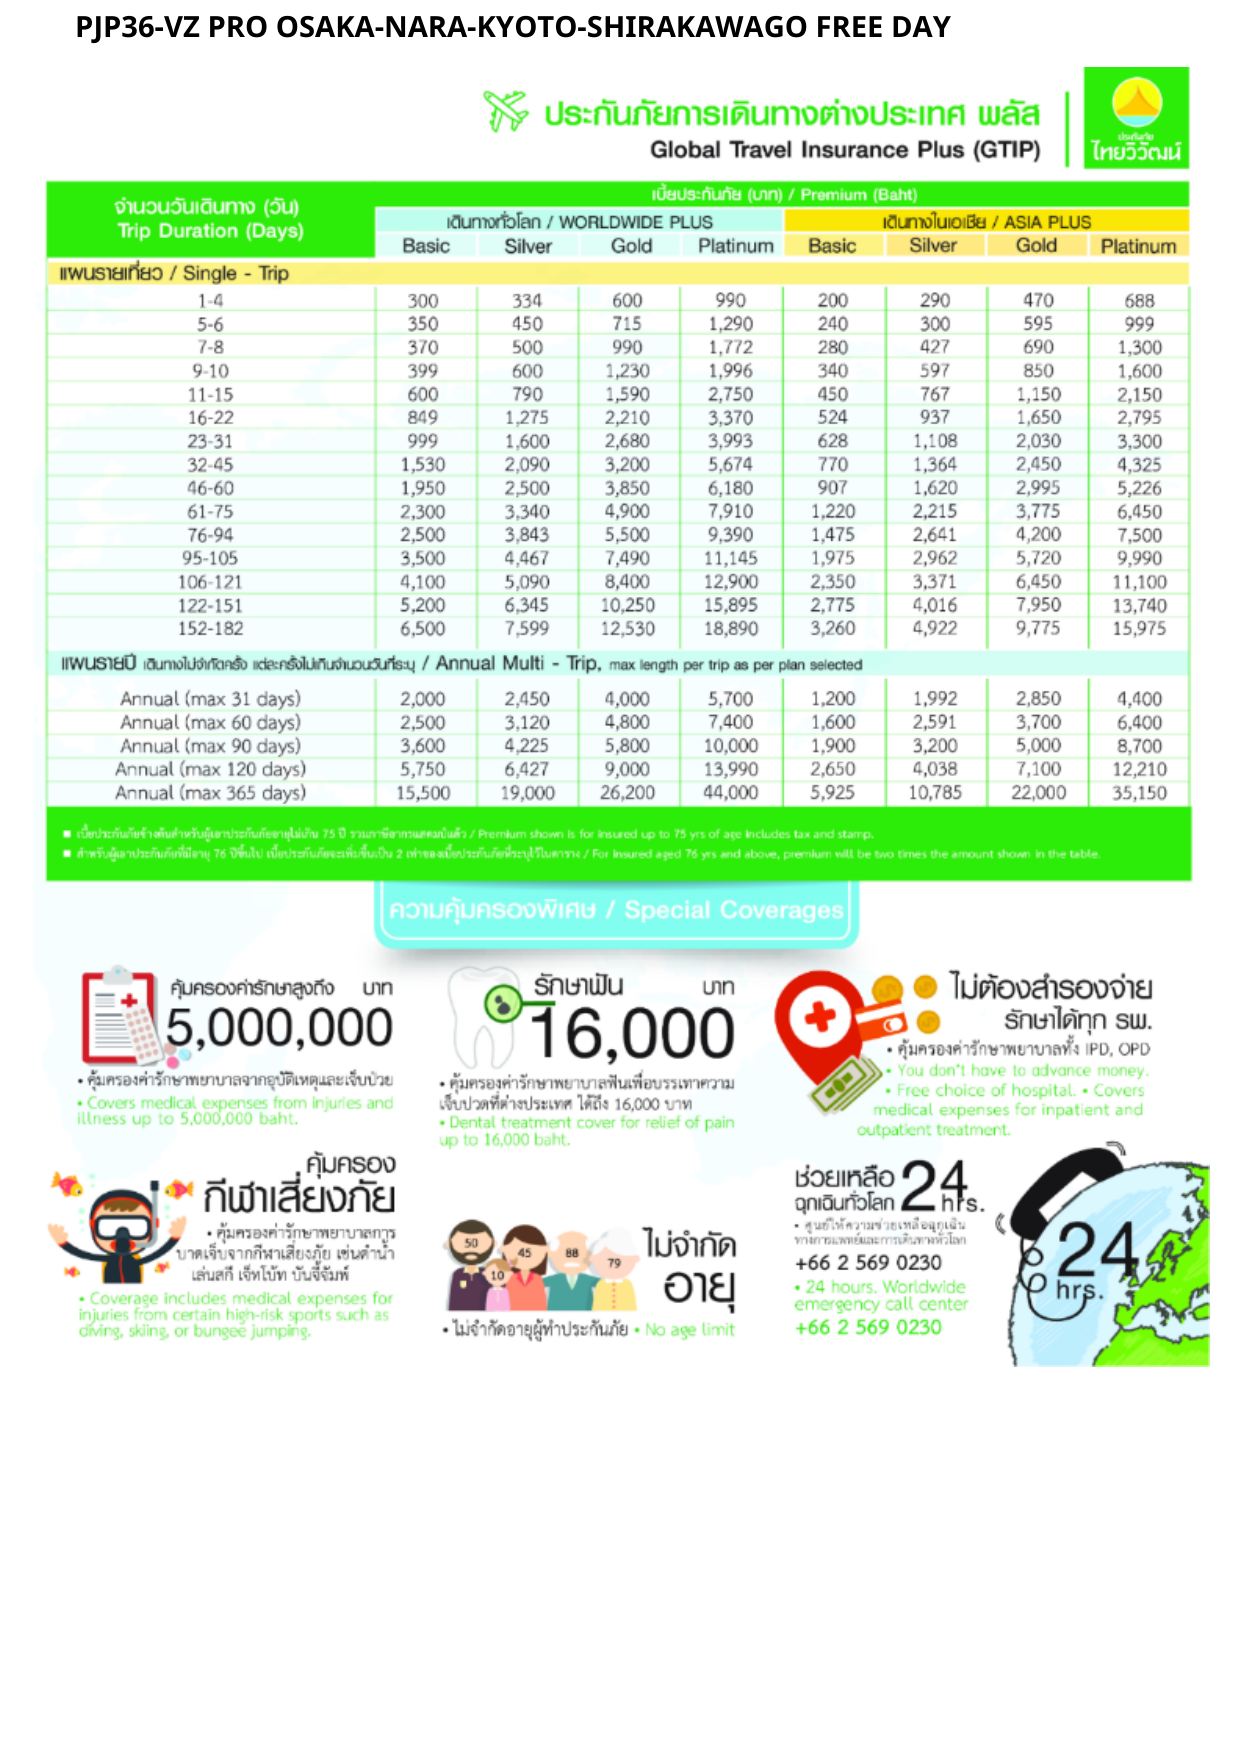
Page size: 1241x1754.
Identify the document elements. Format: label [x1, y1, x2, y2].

picture [33, 67, 1210, 1367]
